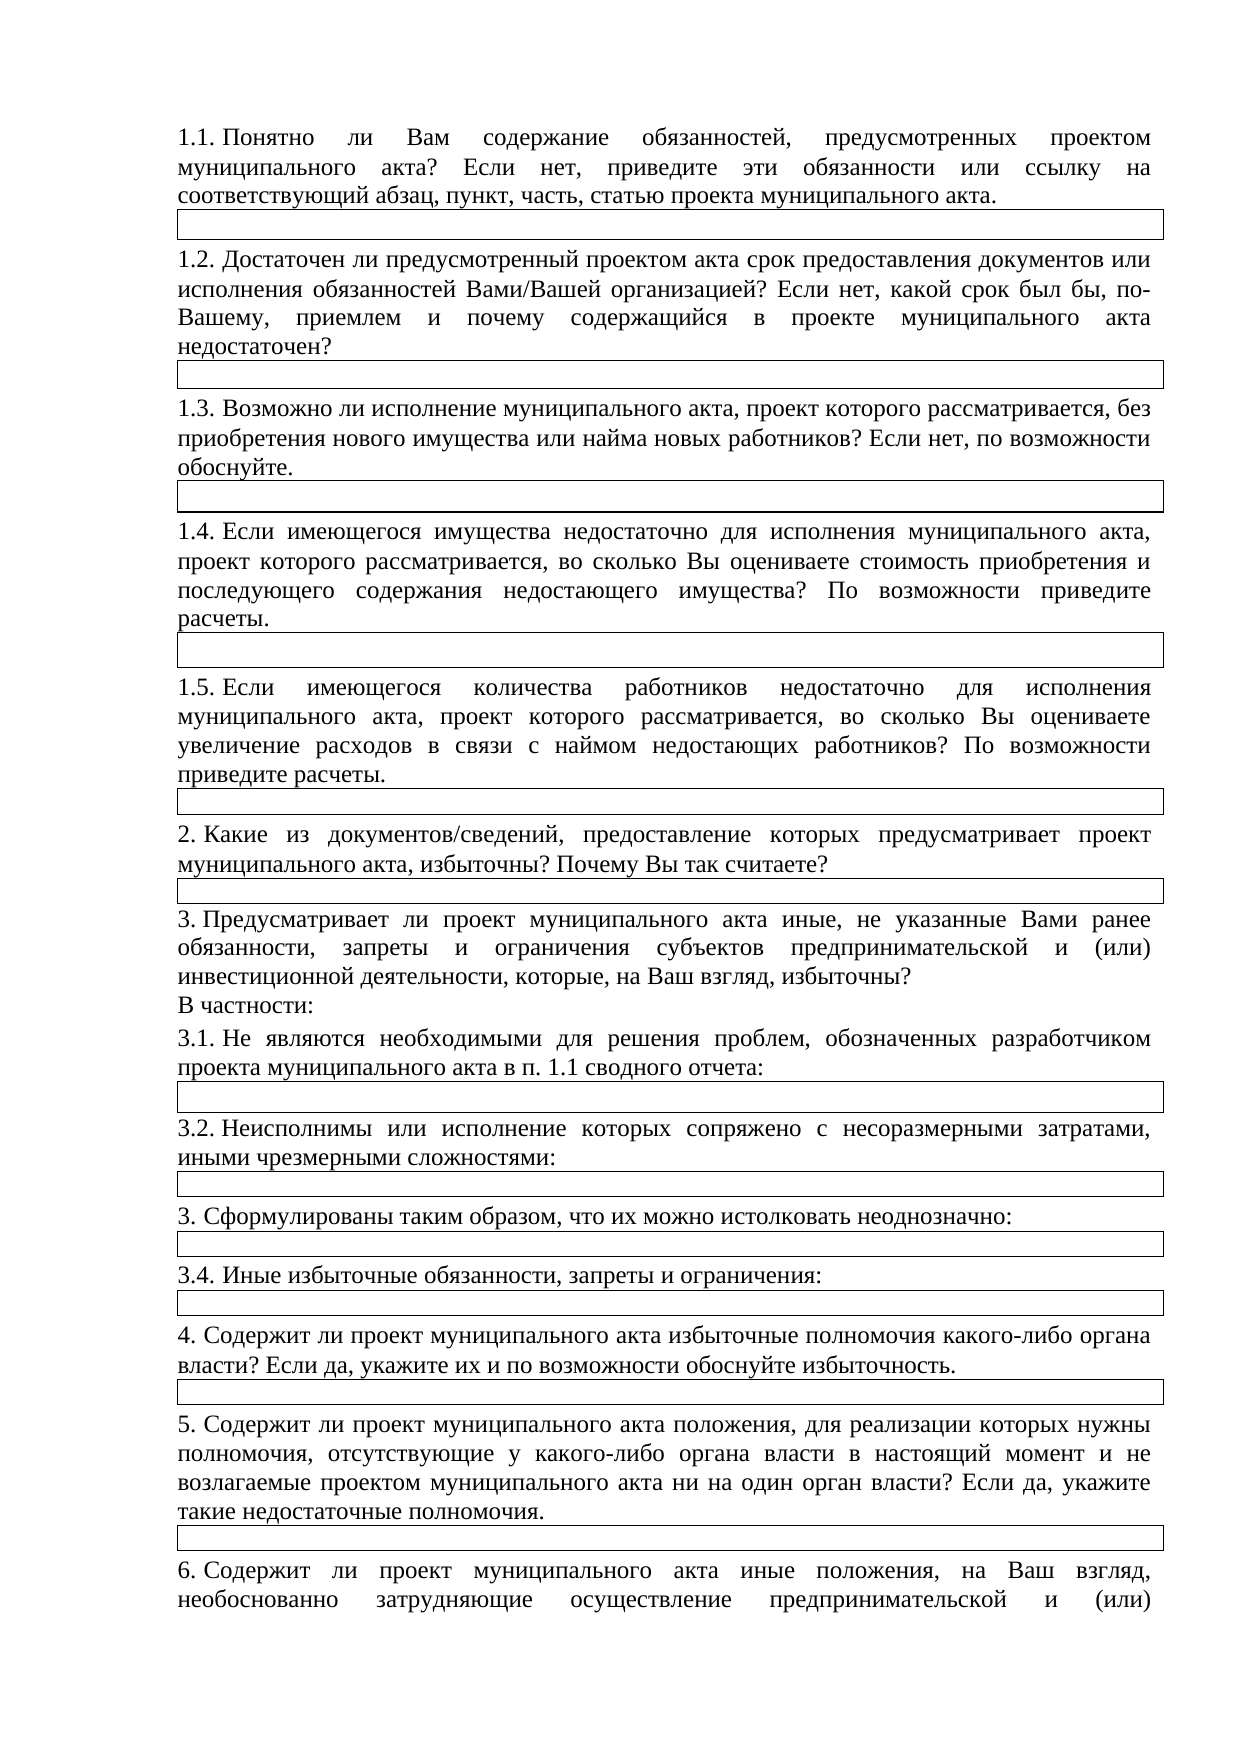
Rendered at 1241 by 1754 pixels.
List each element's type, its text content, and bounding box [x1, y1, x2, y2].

text 1.1. Понятно ли Вам содержание обязанностей, предусмотренных проектом муниципального акта? Если нет, приведите эти обязанности или ссылку на соответствующий абзац, пункт, часть, статью проекта муниципального акта. [177, 118, 1152, 209]
text 3.4. Иные избыточные обязанности, запреты и ограничения: [177, 1257, 1152, 1290]
text 3.2. Неисполнимы или исполнение которых сопряжено с несоразмерными затратами, иными чрезмерными сложностями: [177, 1113, 1152, 1171]
text 4. Содержит ли проект муниципального акта избыточные полномочия какого-либо органа власти? Если да, укажите их и по возможности обоснуйте избыточность. [177, 1316, 1152, 1379]
table_header [178, 789, 1163, 814]
table_header [178, 210, 1163, 239]
table_header [178, 361, 1163, 388]
text 1.2. Достаточен ли предусмотренный проектом акта срок предоставления документов или исполнения обязанностей Вами/Вашей организацией? Если нет, какой срок был бы, по-Вашему, приемлем и почему содержащийся в проекте муниципального акта недостаточен? [177, 240, 1152, 360]
table_header [178, 879, 1163, 903]
text 3. Предусматривает ли проект муниципального акта иные, не указанные Вами ранее обязанности, запреты и ограничения субъектов предпринимательской и (или) инвестиционной деятельности, которые, на Ваш взгляд, избыточны? [177, 904, 1152, 990]
text 5. Содержит ли проект муниципального акта положения, для реализации которых нужны полномочия, отсутствующие у какого-либо органа власти в настоящий момент и не возлагаемые проектом муниципального акта ни на один орган власти? Если да, укажите такие недостаточные полномочия. [177, 1405, 1152, 1524]
text 3.1. Не являются необходимыми для решения проблем, обозначенных разработчиком проекта муниципального акта в п. 1.1 сводного отчета: [177, 1019, 1152, 1081]
text В частности: [177, 990, 1152, 1019]
table_header [178, 1526, 1163, 1550]
text 3. Сформулированы таким образом, что их можно истолковать неоднозначно: [177, 1197, 1152, 1231]
table_header [178, 633, 1163, 667]
table_header [178, 1380, 1163, 1404]
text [177, 1551, 1152, 1613]
text 2. Какие из документов/сведений, предоставление которых предусматривает проект муниципального акта, избыточны? Почему Вы так считаете? [177, 815, 1152, 877]
table_header [178, 481, 1163, 511]
table_header [178, 1291, 1163, 1315]
text 1.4. Если имеющегося имущества недостаточно для исполнения муниципального акта, проект которого рассматривается, во сколько Вы оцениваете стоимость приобретения и последующего содержания недостающего имущества? По возможности приведите расчеты. [177, 513, 1152, 632]
table_header [178, 1232, 1163, 1256]
text 1.3. Возможно ли исполнение муниципального акта, проект которого рассматривается, без приобретения нового имущества или найма новых работников? Если нет, по возможности обоснуйте. [177, 389, 1152, 480]
table_header [178, 1082, 1163, 1112]
text 1.5. Если имеющегося количества работников недостаточно для исполнения муниципального акта, проект которого рассматривается, во сколько Вы оцениваете увеличение расходов в связи с наймом недостающих работников? По возможности приведите расчеты. [177, 668, 1152, 788]
table_header [178, 1172, 1163, 1196]
